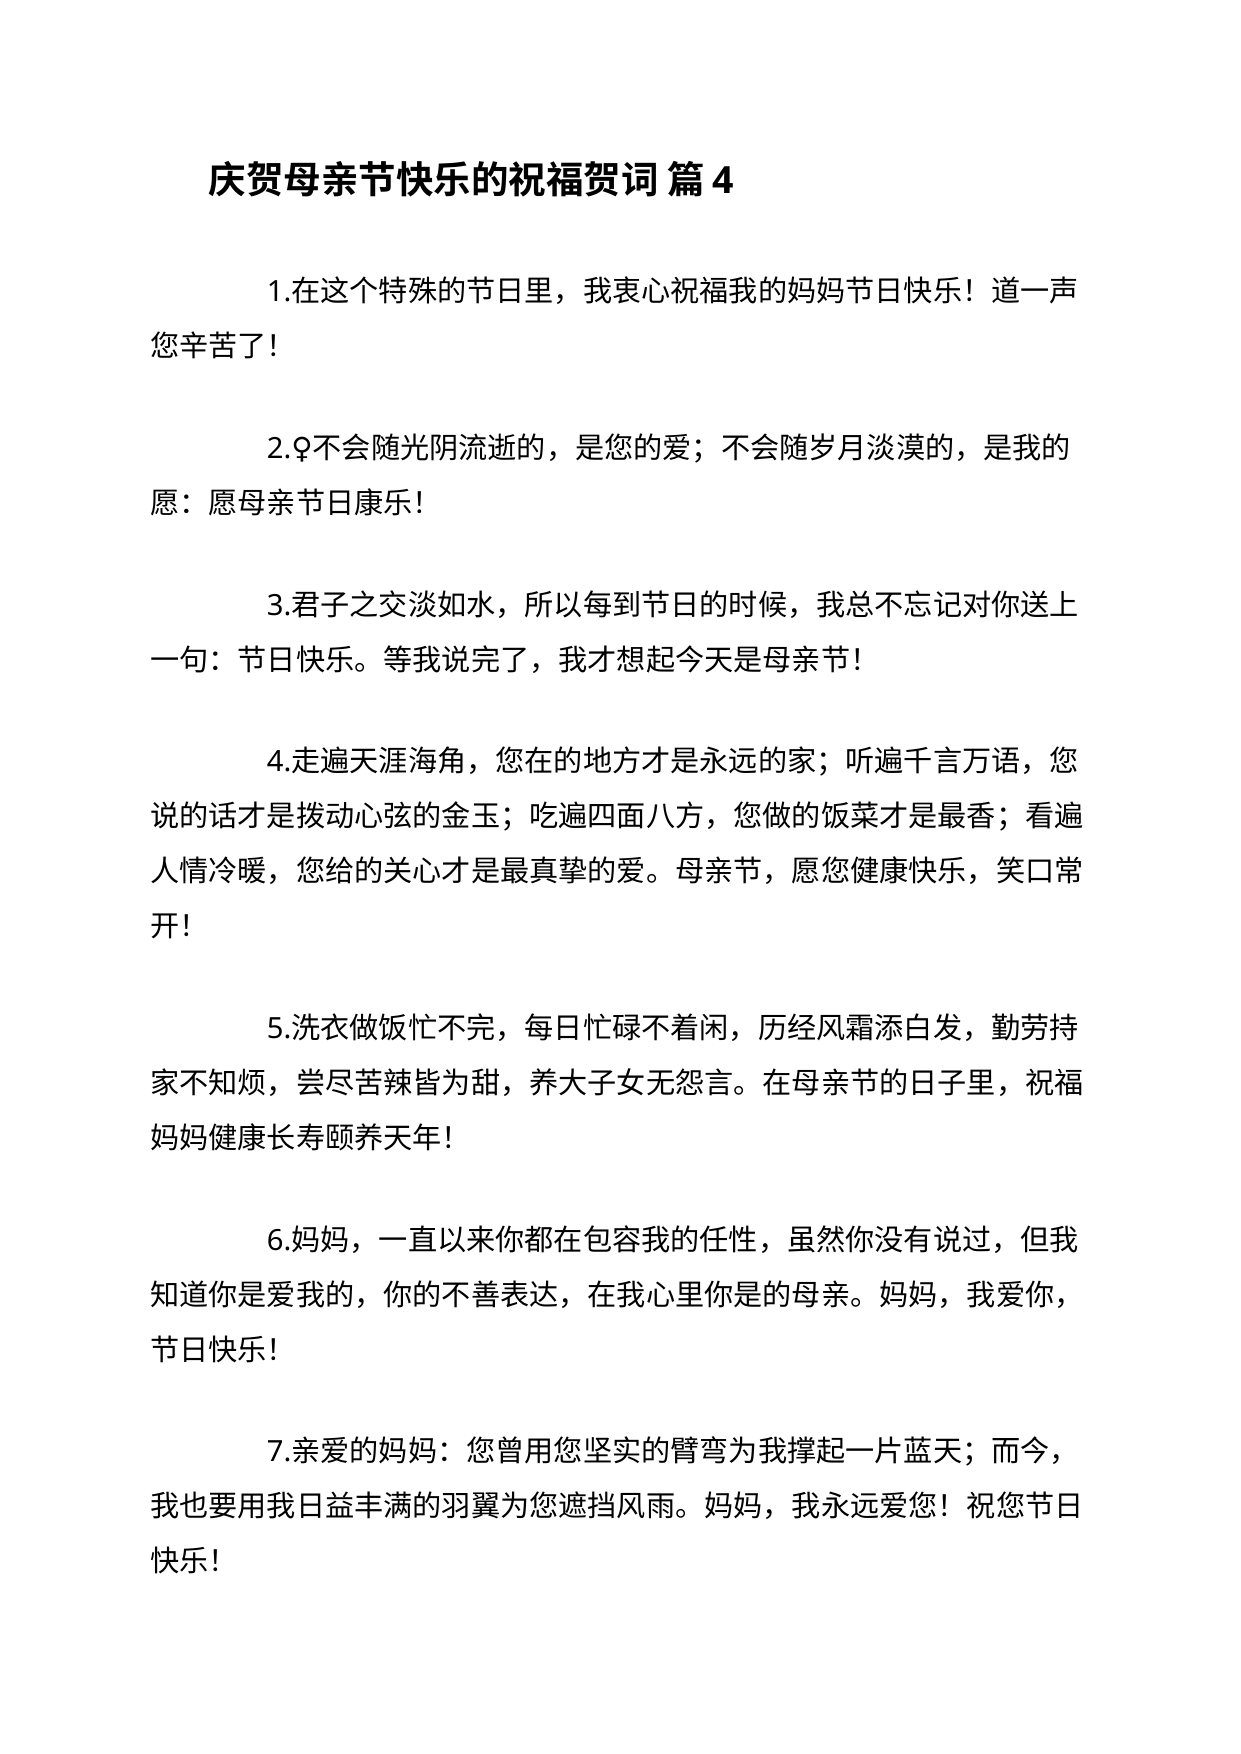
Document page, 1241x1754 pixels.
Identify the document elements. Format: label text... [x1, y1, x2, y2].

text 4.走遍天涯海角，您在的地方才是永远的家；听遍千言万语，您说的话才是拨动心弦的金玉；吃遍四面八方，您做的饭菜才是最香；看遍人情冷暖，您给的关心才是最真挚的爱。母亲节，愿您健康快乐，笑口常开！ [150, 738, 1090, 945]
text 6.妈妈，一直以来你都在包容我的任性，虽然你没有说过，但我知道你是爱我的，你的不善表达，在我心里你是的母亲。妈妈，我爱你，节日快乐！ [150, 1216, 1090, 1368]
text 5.洗衣做饭忙不完，每日忙碌不着闲，历经风霜添白发，勤劳持家不知烦，尝尽苦辣皆为甜，养大子女无怨言。在母亲节的日子里，祝福妈妈健康长寿颐养天年！ [150, 1004, 1090, 1157]
text 3.君子之交淡如水，所以每到节日的时候，我总不忘记对你送上一句：节日快乐。等我说完了，我才想起今天是母亲节！ [150, 581, 1090, 678]
text 庆贺母亲节快乐的祝福贺词 篇4 [150, 150, 1090, 204]
text 1.在这个特殊的节日里，我衷心祝福我的妈妈节日快乐！道一声您辛苦了！ [150, 268, 1090, 365]
text 7.亲爱的妈妈：您曾用您坚实的臂弯为我撑起一片蓝天；而今，我也要用我日益丰满的羽翼为您遮挡风雨。妈妈，我永远爱您！祝您节日快乐！ [150, 1428, 1090, 1580]
text 2.♀不会随光阴流逝的，是您的爱；不会随岁月淡漠的，是我的愿：愿母亲节日康乐！ [150, 424, 1090, 522]
